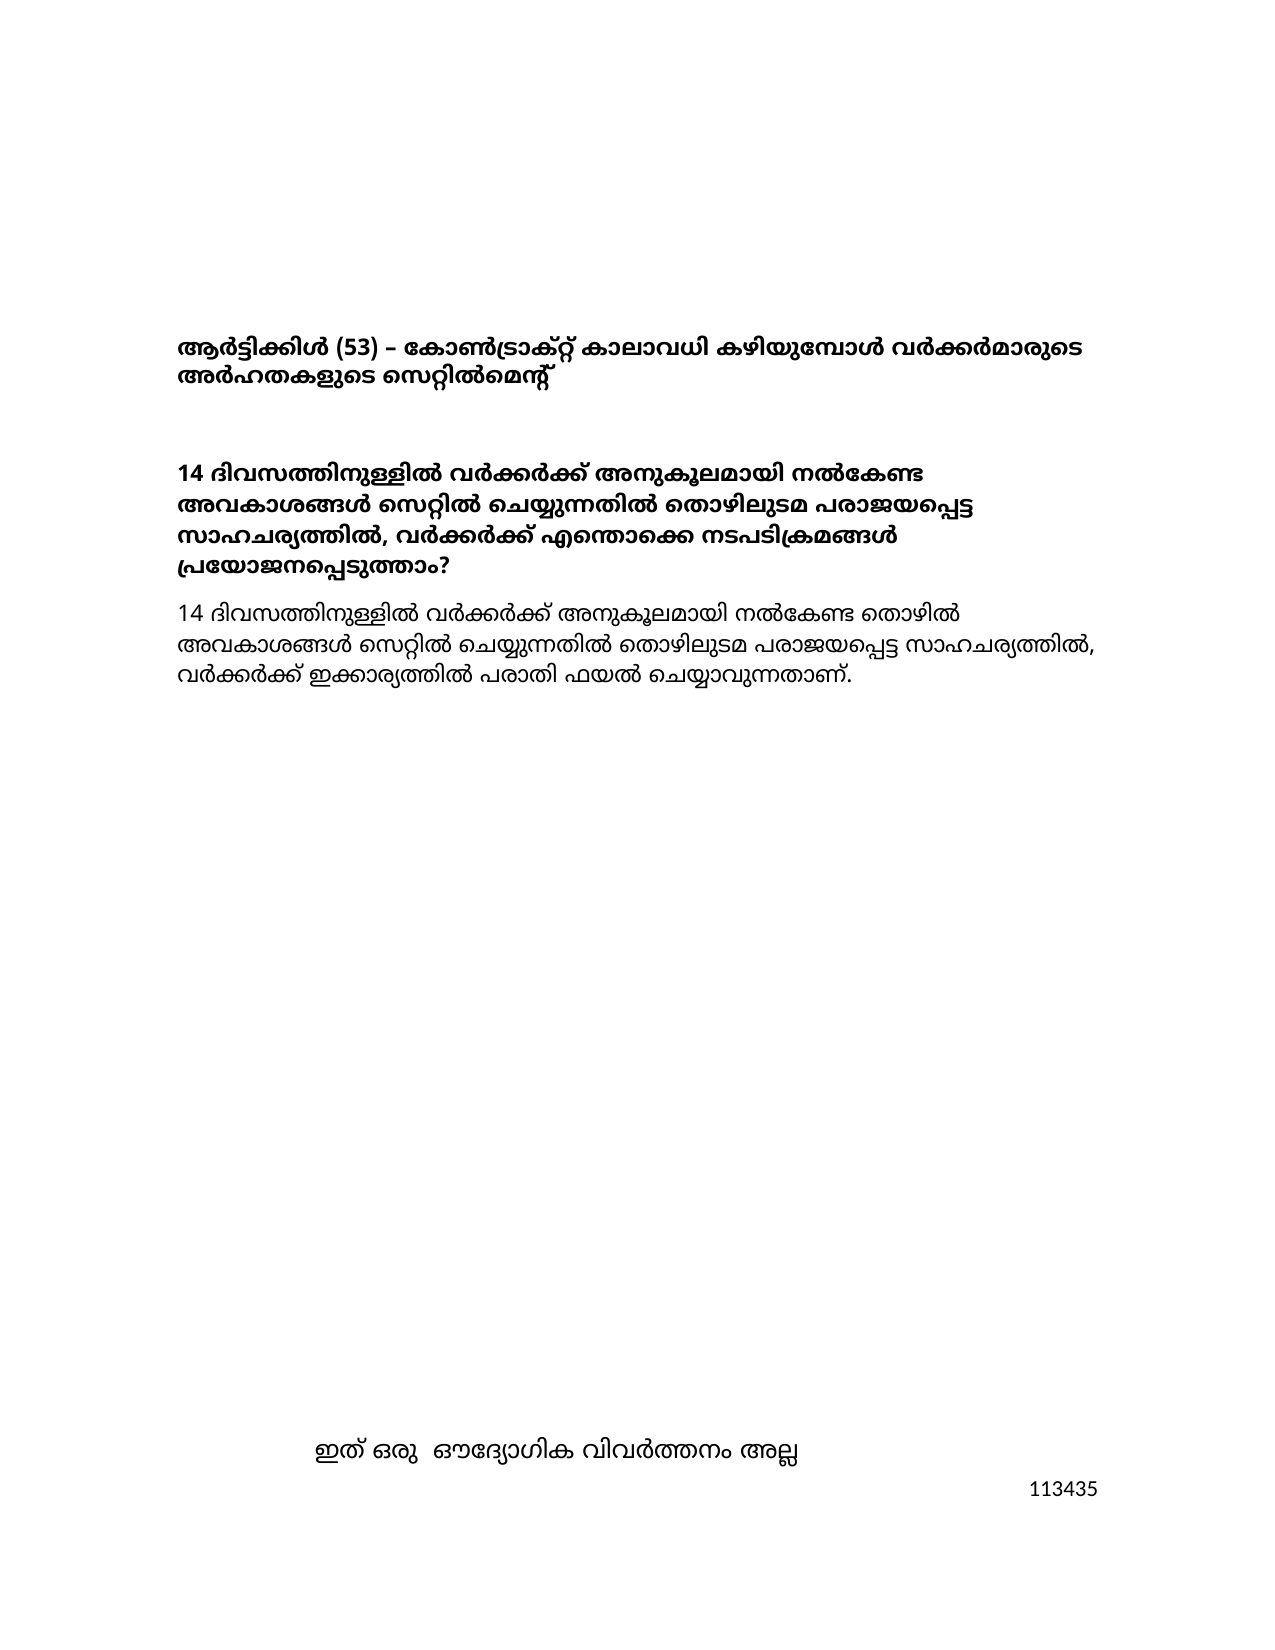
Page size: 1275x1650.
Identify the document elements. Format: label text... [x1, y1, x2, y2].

subtitle ആർട്ടിക്കിൾ (53) – കോൺട്രാക്‌റ്റ് കാലാവധി കഴിയുമ്പോൾ വർക്കർമാരുടെ അർഹതകളുടെ സെറ്റിൽമെന്റ് [177, 335, 1110, 392]
text 14 ദിവസത്തിനുള്ളിൽ വർക്കർക്ക് അനുകൂലമായി നൽകേണ്ട അവകാശങ്ങൾ സെറ്റിൽ ചെയ്യുന്നതിൽ തൊഴിലുടമ പരാജയപ്പെട്ട സാഹചര്യത്തിൽ, വർക്കർക്ക് എന്തൊക്കെ നടപടിക്രമങ്ങൾ പ്രയോജനപ്പെടുത്താം? [177, 462, 1110, 583]
text 14 ദിവസത്തിനുള്ളിൽ വർക്കർക്ക് അനുകൂലമായി നൽകേണ്ട തൊഴിൽ അവകാശങ്ങൾ സെറ്റിൽ ചെയ്യുന്നതിൽ തൊഴിലുടമ പരാജയപ്പെട്ട സാഹചര്യത്തിൽ, വർക്കർക്ക് ഇക്കാര്യത്തിൽ പരാതി ഫയൽ ചെയ്യാവുന്നതാണ്. [177, 601, 1110, 691]
